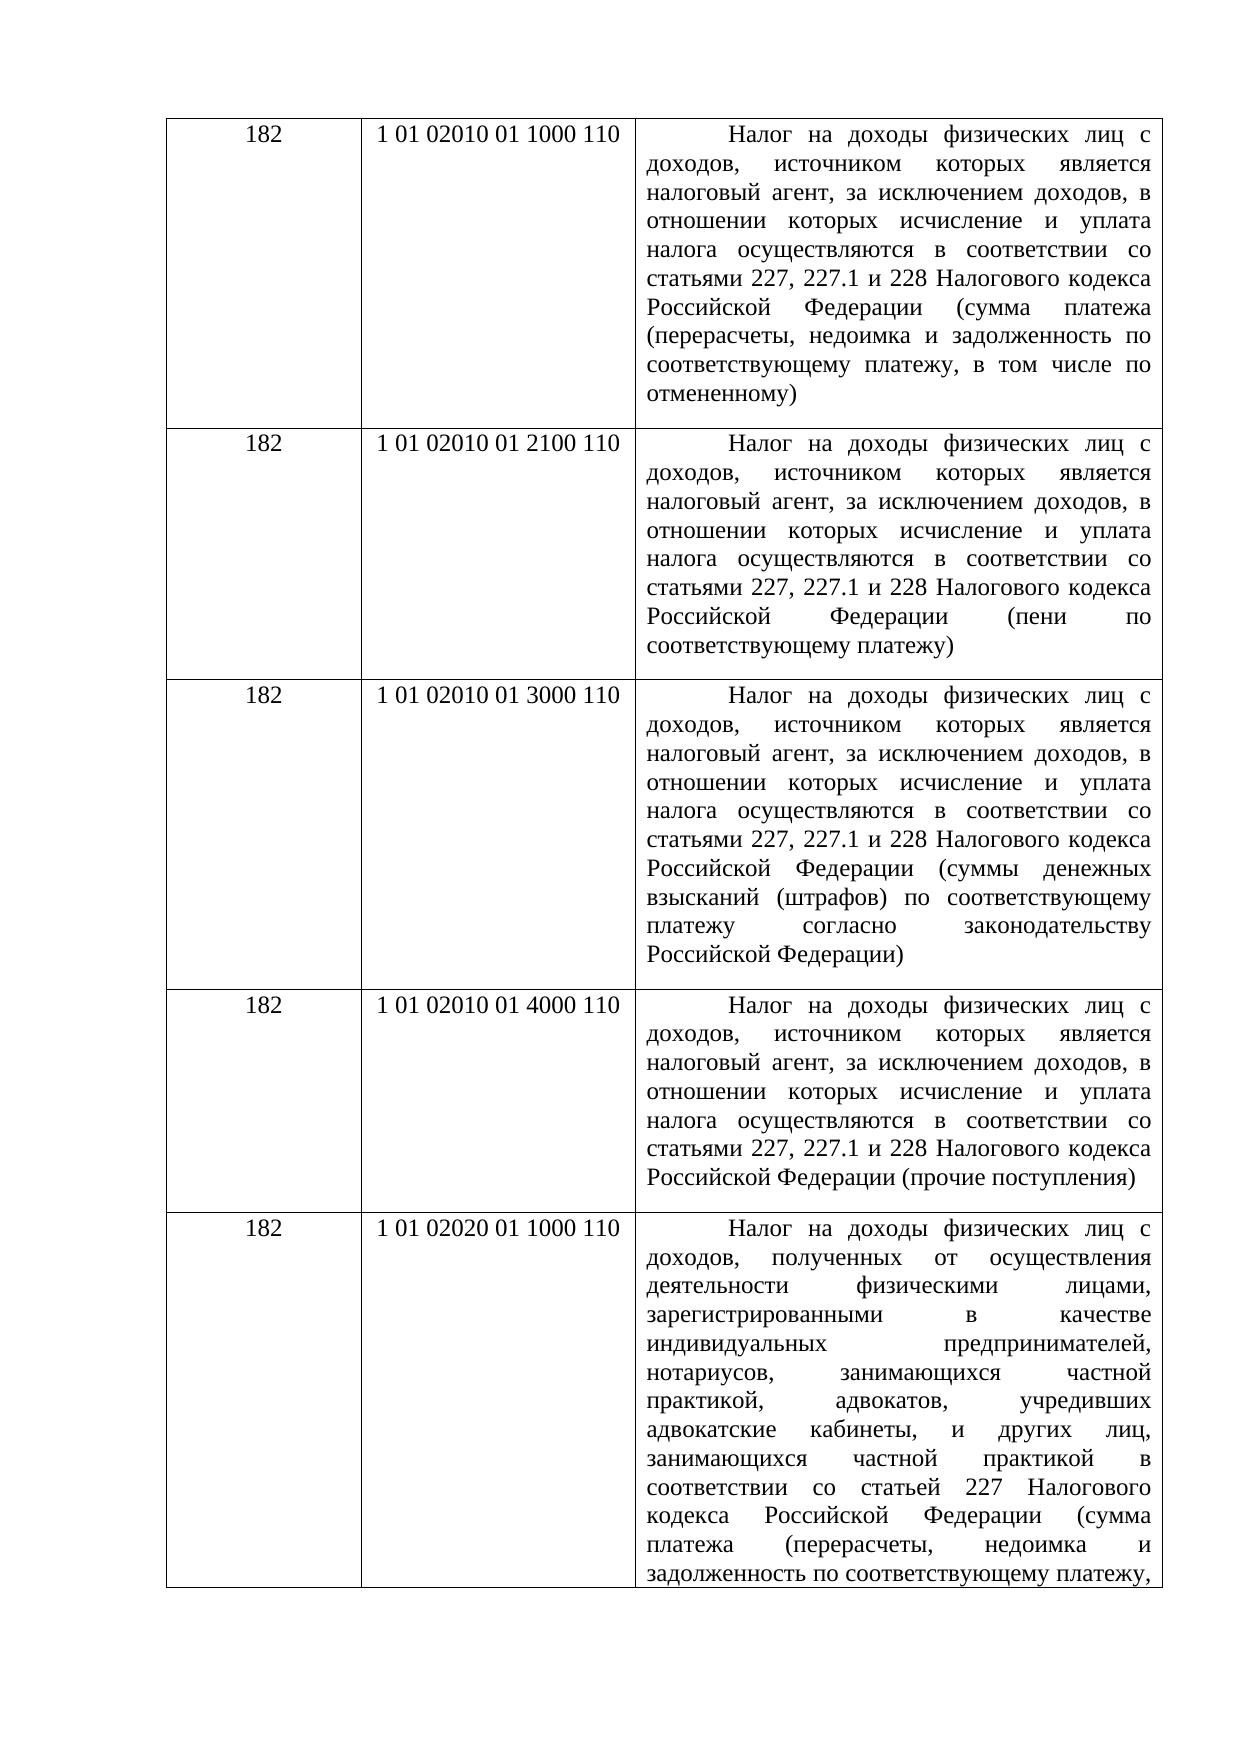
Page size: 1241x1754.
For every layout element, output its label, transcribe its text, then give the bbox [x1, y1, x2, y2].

table_cell 1 01 02010 01 3000 110 [362, 680, 635, 989]
table_cell 182 [167, 1213, 361, 1587]
table_cell 182 [167, 990, 361, 1212]
table_cell 182 [167, 119, 361, 427]
table_cell Налог на доходы физических лиц с доходов, источником которых является налоговый агент, за исключением доходов, в отношении которых исчисление и уплата налога осуществляются в соответствии со статьями 227, 227.1 и 228 Налогового кодекса Российской Федерации (сумма платежа (перерасчеты, недоимка и задолженность по соответствующему платежу, в том числе по отмененному) [636, 119, 1162, 427]
table_cell 1 01 02010 01 4000 110 [362, 990, 635, 1212]
table_cell Налог на доходы физических лиц с доходов, источником которых является налоговый агент, за исключением доходов, в отношении которых исчисление и уплата налога осуществляются в соответствии со статьями 227, 227.1 и 228 Налогового кодекса Российской Федерации (пени по соответствующему платежу) [636, 429, 1162, 679]
table_cell 182 [167, 680, 361, 989]
table_cell Налог на доходы физических лиц с доходов, источником которых является налоговый агент, за исключением доходов, в отношении которых исчисление и уплата налога осуществляются в соответствии со статьями 227, 227.1 и 228 Налогового кодекса Российской Федерации (суммы денежных взысканий (штрафов) по соответствующему платежу согласно законодательству Российской Федерации) [636, 680, 1162, 989]
table_cell 182 [167, 429, 361, 679]
table_cell 1 01 02010 01 2100 110 [362, 429, 635, 679]
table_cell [636, 1213, 1162, 1587]
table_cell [362, 1213, 635, 1587]
table_cell 1 01 02010 01 1000 110 [362, 119, 635, 427]
table_cell Налог на доходы физических лиц с доходов, источником которых является налоговый агент, за исключением доходов, в отношении которых исчисление и уплата налога осуществляются в соответствии со статьями 227, 227.1 и 228 Налогового кодекса Российской Федерации (прочие поступления) [636, 990, 1162, 1212]
